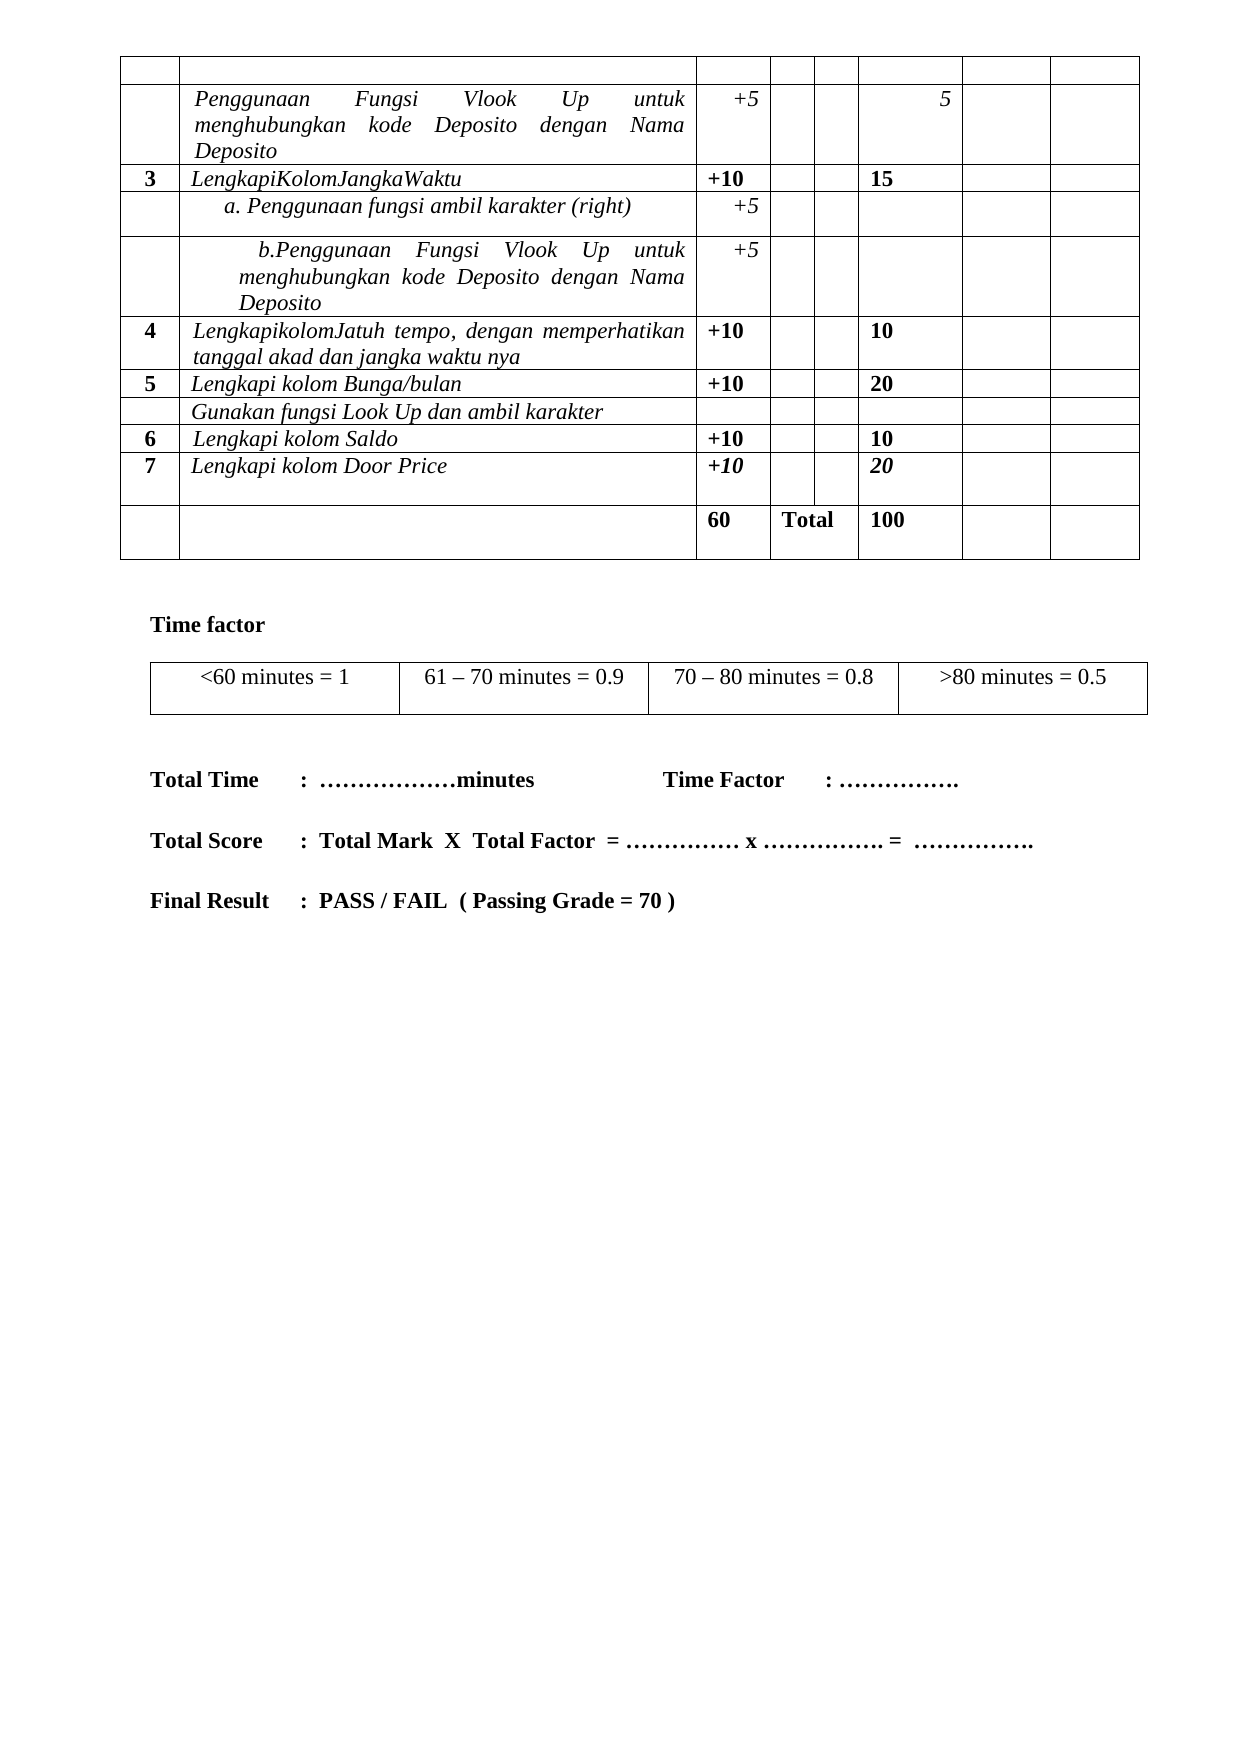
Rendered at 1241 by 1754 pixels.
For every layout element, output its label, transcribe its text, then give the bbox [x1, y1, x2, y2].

table_cell [815, 237, 858, 316]
table_cell [963, 57, 1050, 84]
table_cell [815, 317, 858, 369]
table_cell +10 [697, 317, 770, 369]
table_cell [815, 370, 858, 397]
table_cell [1051, 453, 1139, 505]
table_cell +5 [697, 192, 770, 236]
table_cell [815, 192, 858, 236]
table_cell [697, 57, 770, 84]
table_cell 4 [121, 317, 179, 369]
table_cell [771, 57, 814, 84]
table_header >80 minutes = 0.5 [899, 663, 1147, 714]
table_cell [1051, 506, 1139, 559]
table_header 70 – 80 minutes = 0.8 [649, 663, 898, 714]
table_cell [859, 398, 962, 424]
table_cell [697, 398, 770, 424]
table_cell [121, 237, 179, 316]
table_cell [771, 370, 814, 397]
table_cell [859, 192, 962, 236]
table_cell +10 [697, 453, 770, 505]
table_cell 100 [859, 506, 962, 559]
table_cell [815, 453, 858, 505]
table_cell [859, 57, 962, 84]
table_cell [815, 85, 858, 164]
table_cell [963, 165, 1050, 191]
text Time factor [150, 611, 1090, 637]
table_cell [963, 425, 1050, 452]
table_cell [963, 506, 1050, 559]
table_cell b.Penggunaan Fungsi Vlook Up untuk menghubungkan kode Deposito dengan Nama Deposito [180, 237, 696, 316]
table_cell [963, 85, 1050, 164]
table_cell [180, 57, 696, 84]
table_cell 10 [859, 317, 962, 369]
table_header 61 – 70 minutes = 0.9 [400, 663, 648, 714]
table_cell [121, 85, 179, 164]
table_cell +10 [697, 370, 770, 397]
table_cell +5 [697, 85, 770, 164]
table_cell [963, 453, 1050, 505]
table_header <60 minutes = 1 [151, 663, 399, 714]
table_cell 20 [859, 370, 962, 397]
table_cell [1051, 398, 1139, 424]
table_cell Lengkapi kolom Saldo [180, 425, 696, 452]
table_cell [771, 317, 814, 369]
table_cell [121, 57, 179, 84]
table_cell [121, 506, 179, 559]
table_cell [121, 398, 179, 424]
table_cell [1051, 192, 1139, 236]
table_cell [1051, 370, 1139, 397]
table_cell [771, 165, 814, 191]
table_cell Penggunaan Fungsi Vlook Up untuk menghubungkan kode Deposito dengan Nama Deposito [180, 85, 696, 164]
table_cell Lengkapi kolom Door Price [180, 453, 696, 505]
table_cell [1051, 317, 1139, 369]
table_cell [121, 192, 179, 236]
table_cell [815, 398, 858, 424]
table_cell 60 [697, 506, 770, 559]
table_cell [771, 453, 814, 505]
table_cell 6 [121, 425, 179, 452]
table_cell [815, 425, 858, 452]
text Total Score : Total Mark X Total Factor = …………… x ……………. = ……………. [150, 827, 1090, 853]
table_cell 3 [121, 165, 179, 191]
table_cell [859, 237, 962, 316]
text Final Result : PASS / FAIL ( Passing Grade = 70 ) [150, 887, 1090, 913]
table_cell [771, 85, 814, 164]
table_cell +10 [697, 165, 770, 191]
table_cell +10 [697, 425, 770, 452]
table_cell 5 [859, 85, 962, 164]
table_cell 15 [859, 165, 962, 191]
table_cell [1051, 165, 1139, 191]
table_cell Total [771, 506, 858, 559]
table_cell Gunakan fungsi Look Up dan ambil karakter [180, 398, 696, 424]
table_cell [815, 57, 858, 84]
table_cell [771, 192, 814, 236]
table_cell [963, 237, 1050, 316]
table_cell [771, 398, 814, 424]
table_cell [1051, 57, 1139, 84]
table_cell [1051, 425, 1139, 452]
table_cell 10 [859, 425, 962, 452]
table_cell [1051, 85, 1139, 164]
table_cell [963, 192, 1050, 236]
table_cell a. Penggunaan fungsi ambil karakter (right) [180, 192, 696, 236]
table_cell LengkapikolomJatuh tempo, dengan memperhatikan tanggal akad dan jangka waktu nya [180, 317, 696, 369]
table_cell +5 [697, 237, 770, 316]
table_cell [815, 165, 858, 191]
table_cell [771, 237, 814, 316]
table_cell 20 [859, 453, 962, 505]
table_cell Lengkapi kolom Bunga/bulan [180, 370, 696, 397]
table_cell [1051, 237, 1139, 316]
table_cell LengkapiKolomJangkaWaktu [180, 165, 696, 191]
table_cell [180, 506, 696, 559]
table_cell [963, 398, 1050, 424]
table_cell 5 [121, 370, 179, 397]
text Total Time : ………………minutes Time Factor : ……………. [150, 766, 1090, 793]
table_cell [771, 425, 814, 452]
table_cell [963, 317, 1050, 369]
table_cell [963, 370, 1050, 397]
table_cell 7 [121, 453, 179, 505]
